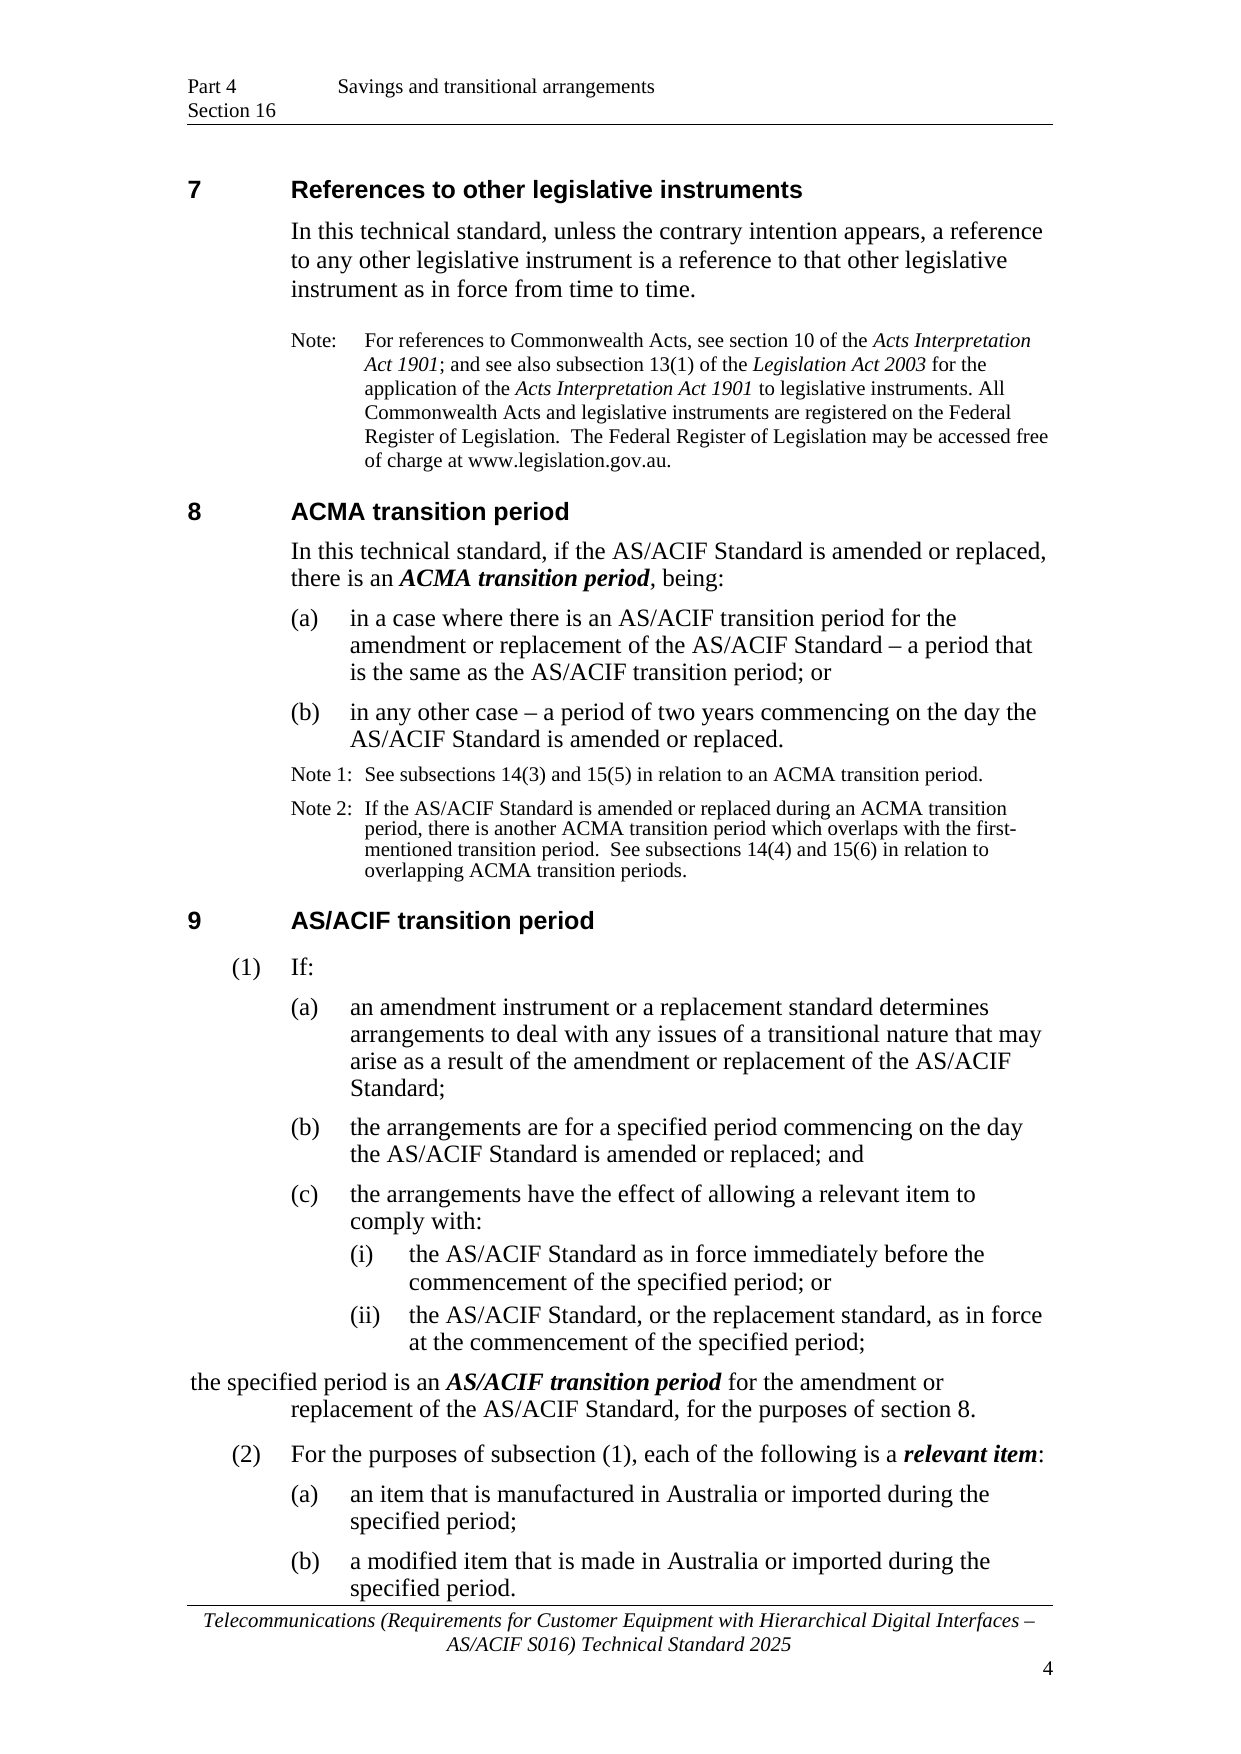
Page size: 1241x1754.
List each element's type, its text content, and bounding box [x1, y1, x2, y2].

list the arrangements have the effect of allowing a relevant item to comply with: [291, 1181, 1053, 1235]
text 9 AS/ACIF transition period [187, 906, 1053, 935]
text Note 1: See subsections 14(3) and 15(5) in relation to an ACMA transition period. [291, 765, 1053, 786]
list the arrangements are for a specified period commencing on the day the AS/ACIF Standard is amended or replaced; and [291, 1114, 1053, 1168]
list an amendment instrument or a replacement standard determines arrangements to deal with any issues of a transitional nature that may arise as a result of the amendment or replacement of the AS/ACIF Standard; [291, 993, 1053, 1102]
text 8 ACMA transition period [187, 497, 1053, 526]
text (ii) the AS/ACIF Standard, or the replacement standard, as in force at the commencement of the specified period; [350, 1302, 1053, 1356]
text (2) For the purposes of subsection (1), each of the following is a relevant item: [232, 1441, 1053, 1468]
text (b) a modified item that is made in Australia or imported during the specified period. [291, 1547, 1053, 1602]
text (a) in a case where there is an AS/ACIF transition period for the amendment or replacement of the AS/ACIF Standard – a period that is the same as the AS/ACIF transition period; or [291, 605, 1053, 686]
text (a) an item that is manufactured in Australia or imported during the specified period; [291, 1481, 1053, 1535]
text Note: For references to Commonwealth Acts, see section 10 of the Acts Interpretation Act 1901; and see also subsection 13(1) of the Legislation Act 2003 for the application of the Acts Interpretation Act 1901 to legislative instruments. All Commonwealth Acts and legislative instruments are registered on the Federal Register of Legislation. The Federal Register of Legislation may be accessed free of charge at www.legislation.gov.au. [291, 327, 1053, 472]
text Note 2: If the AS/ACIF Standard is amended or replaced during an ACMA transition period, there is another ACMA transition period which overlaps with the first-mentioned transition period. See subsections 14(4) and 15(6) in relation to overlapping ACMA transition periods. [291, 799, 1053, 881]
text In this technical standard, if the AS/ACIF Standard is amended or replaced, there is an ACMA transition period, being: [246, 538, 1053, 592]
text In this technical standard, unless the contrary intention appears, a reference to any other legislative instrument is a reference to that other legislative instrument as in force from time to time. [291, 216, 1053, 302]
text (i) the AS/ACIF Standard as in force immediately before the commencement of the specified period; or [350, 1241, 1053, 1295]
text (b) in any other case – a period of two years commencing on the day the AS/ACIF Standard is amended or replaced. [291, 698, 1053, 753]
text (1) If: [232, 954, 1053, 981]
text 7 References to other legislative instruments [187, 175, 1053, 204]
text the specified period is an AS/ACIF transition period for the amendment or replacement of the AS/ACIF Standard, for the purposes of section 8. [190, 1368, 1053, 1422]
